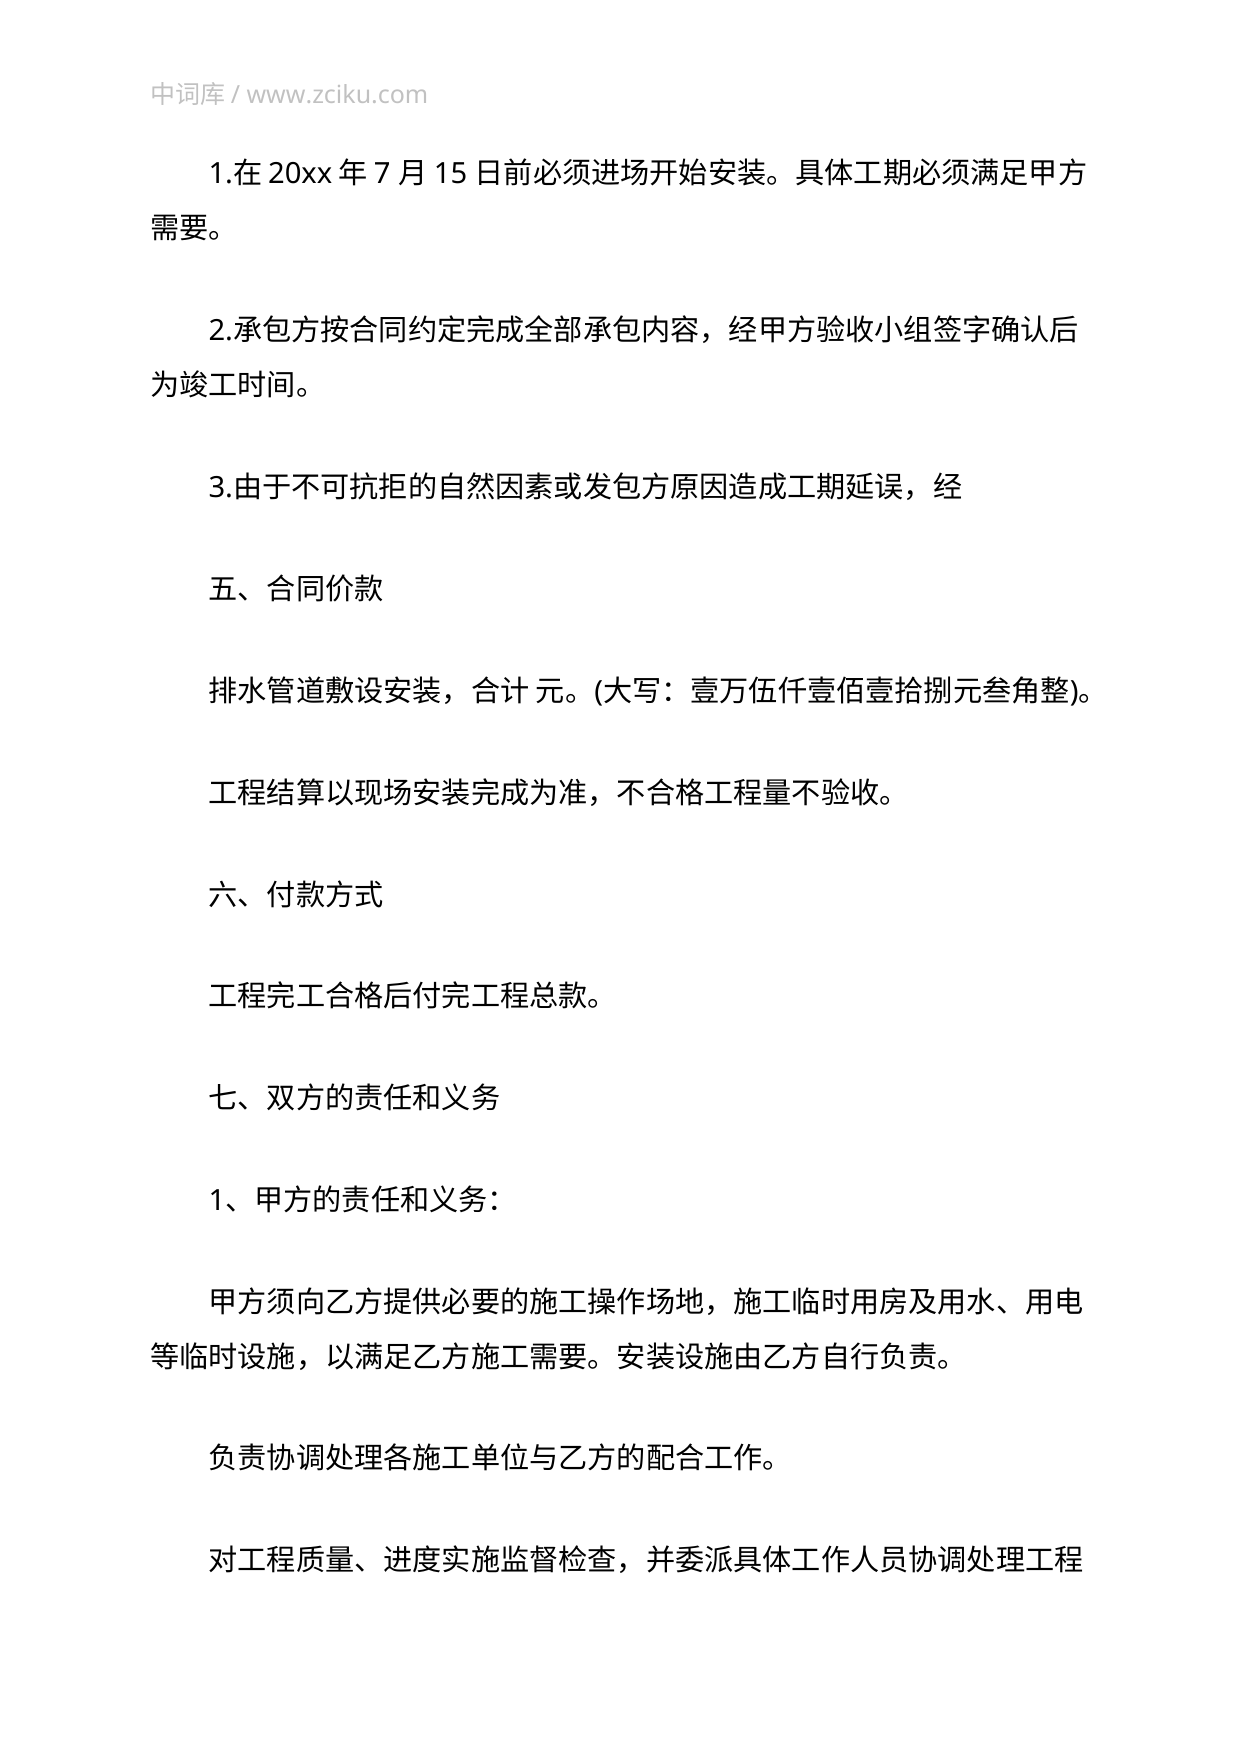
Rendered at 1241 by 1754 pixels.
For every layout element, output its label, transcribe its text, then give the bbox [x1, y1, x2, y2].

text 工程结算以现场安装完成为准，不合格工程量不验收。 [150, 769, 1090, 812]
text 2.承包方按合同约定完成全部承包内容，经甲方验收小组签字确认后为竣工时间。 [150, 307, 1090, 404]
text 3.由于不可抗拒的自然因素或发包方原因造成工期延误，经 [150, 463, 1090, 506]
text 五、合同价款 [150, 566, 1090, 608]
text 1.在20xx年 7 月 15 日前必须进场开始安装。具体工期必须满足甲方需要。 [150, 150, 1090, 247]
text 七、双方的责任和义务 [150, 1074, 1090, 1117]
text 甲方须向乙方提供必要的施工操作场地，施工临时用房及用水、用电等临时设施，以满足乙方施工需要。安装设施由乙方自行负责。 [150, 1278, 1090, 1376]
text 1、甲方的责任和义务： [150, 1176, 1090, 1219]
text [150, 1537, 1090, 1579]
text 工程完工合格后付完工程总款。 [150, 973, 1090, 1015]
text 六、付款方式 [150, 871, 1090, 913]
text 排水管道敷设安装，合计 元。(大写：壹万伍仟壹佰壹拾捌元叁角整)。 [150, 667, 1090, 710]
text 负责协调处理各施工单位与乙方的配合工作。 [150, 1435, 1090, 1477]
